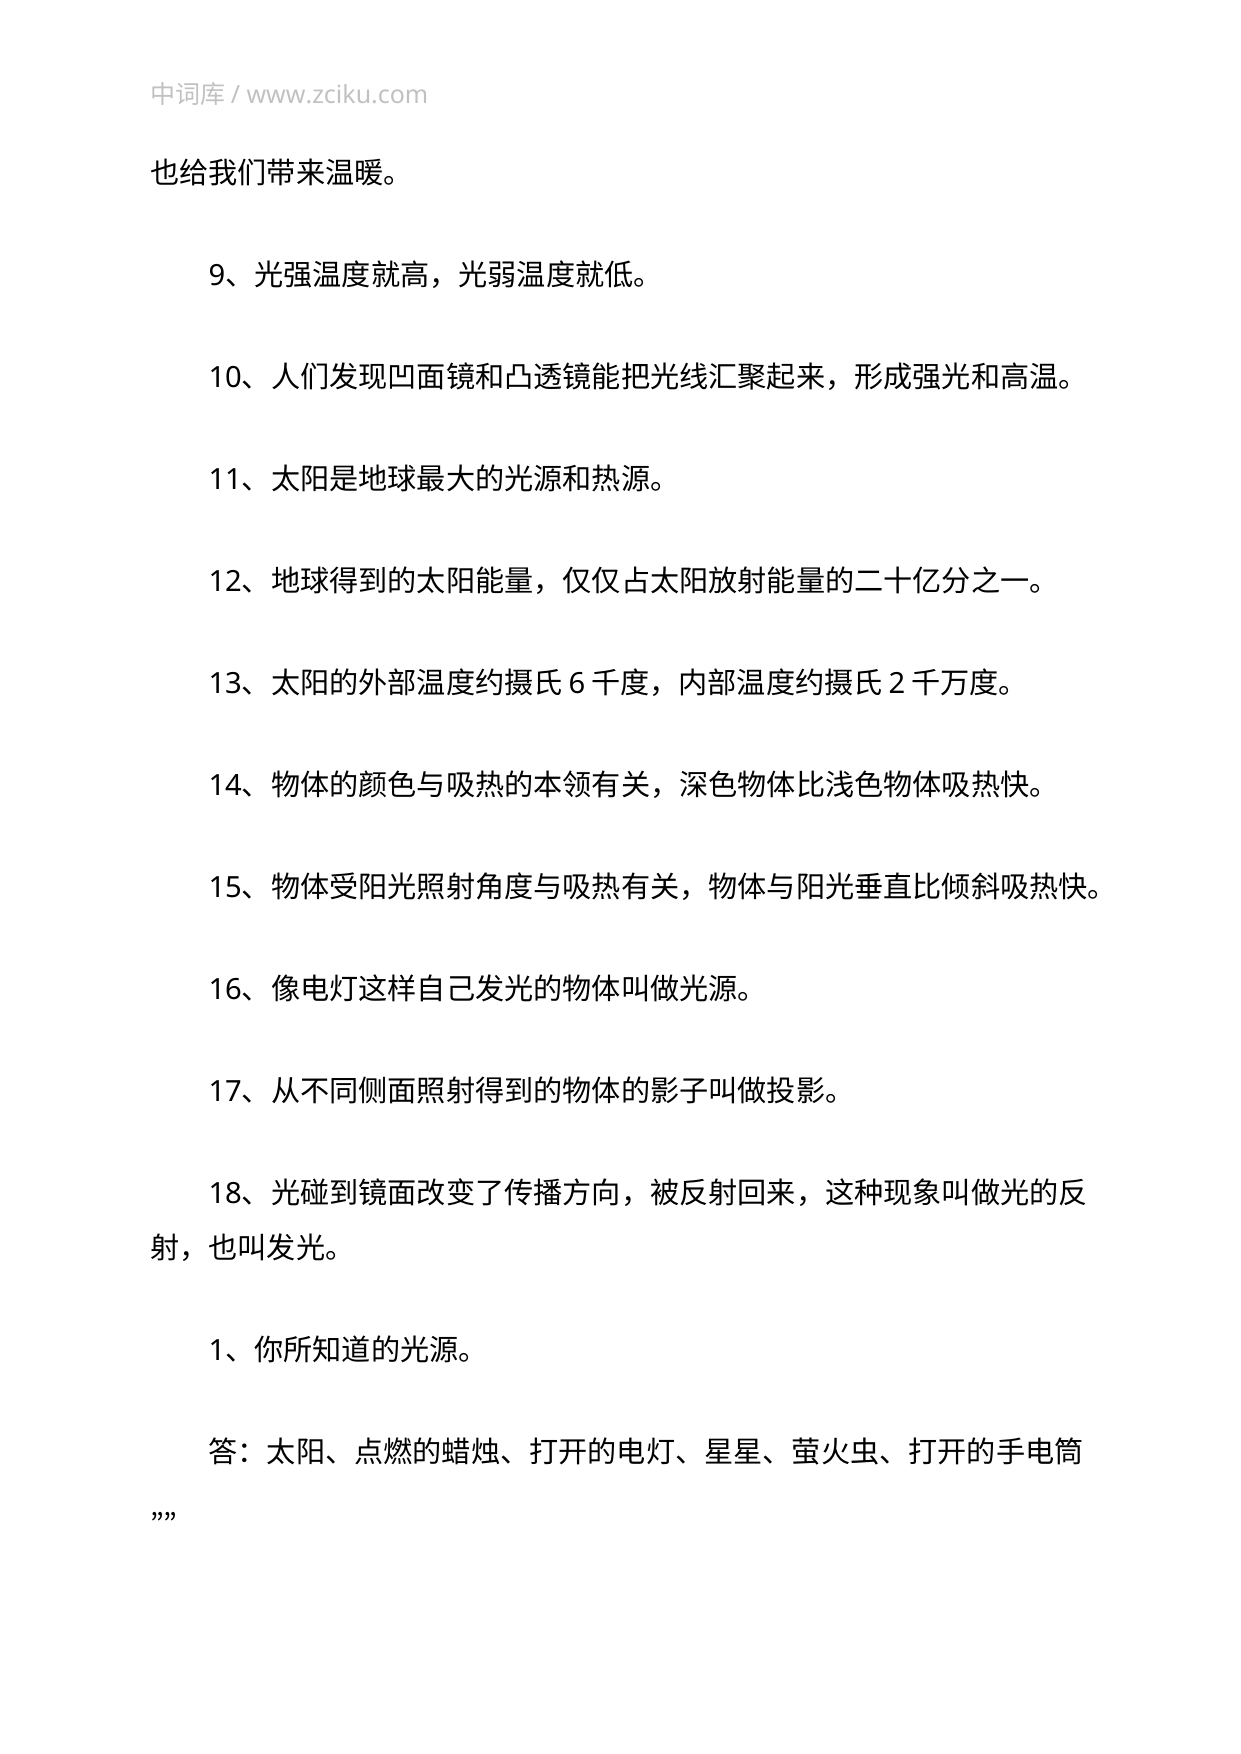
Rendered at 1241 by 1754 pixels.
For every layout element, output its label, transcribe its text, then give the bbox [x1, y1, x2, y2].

text 18、光碰到镜面改变了传播方向，被反射回来，这种现象叫做光的反射，也叫发光。 [150, 1169, 1090, 1267]
text 16、像电灯这样自己发光的物体叫做光源。 [150, 966, 1090, 1008]
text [150, 150, 1090, 192]
text 9、光强温度就高，光弱温度就低。 [150, 252, 1090, 294]
text 11、太阳是地球最大的光源和热源。 [150, 456, 1090, 498]
text 15、物体受阳光照射角度与吸热有关，物体与阳光垂直比倾斜吸热快。 [150, 864, 1090, 906]
text 12、地球得到的太阳能量，仅仅占太阳放射能量的二十亿分之一。 [150, 558, 1090, 600]
text 17、从不同侧面照射得到的物体的影子叫做投影。 [150, 1068, 1090, 1110]
text 10、人们发现凹面镜和凸透镜能把光线汇聚起来，形成强光和高温。 [150, 354, 1090, 396]
text 1、你所知道的光源。 [150, 1326, 1090, 1369]
text 13、太阳的外部温度约摄氏6千度，内部温度约摄氏2千万度。 [150, 660, 1090, 702]
text 答：太阳、点燃的蜡烛、打开的电灯、星星、萤火虫、打开的手电筒„„ [150, 1428, 1090, 1526]
text 14、物体的颜色与吸热的本领有关，深色物体比浅色物体吸热快。 [150, 762, 1090, 804]
